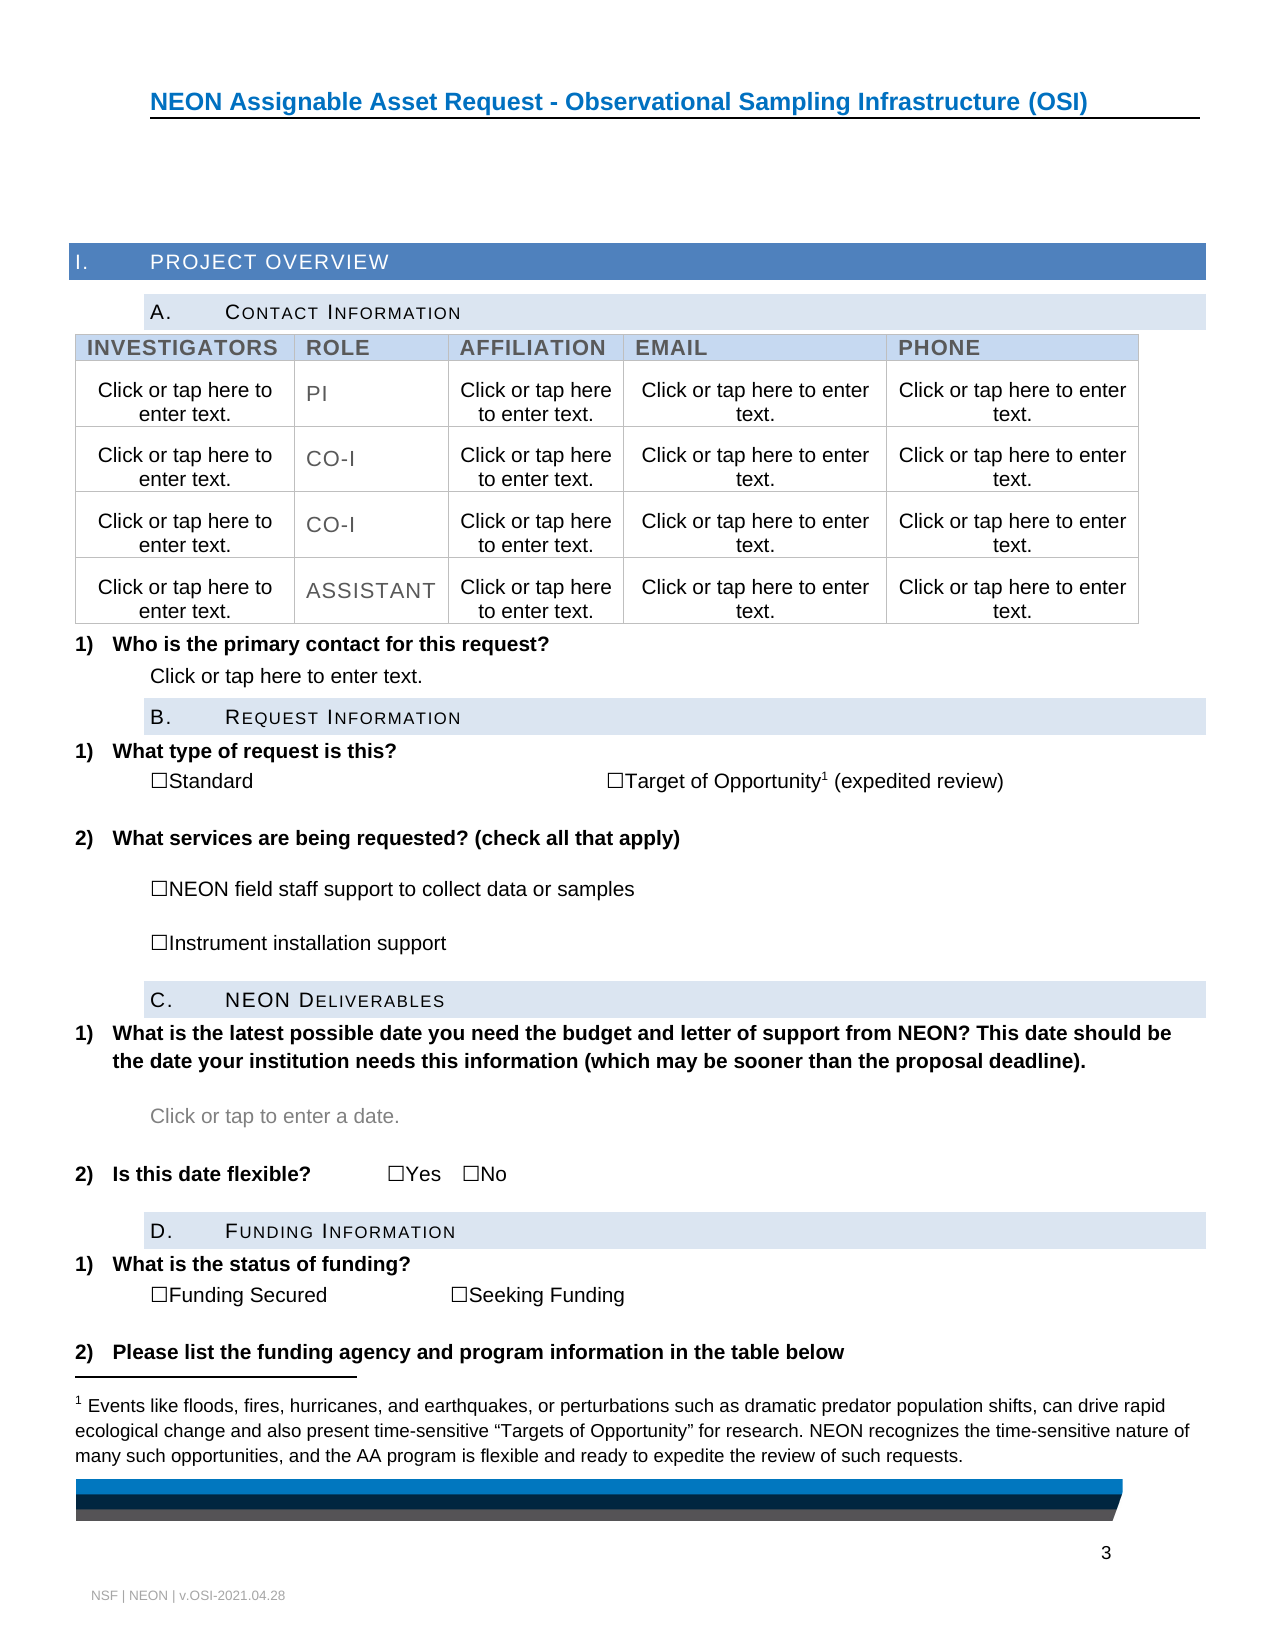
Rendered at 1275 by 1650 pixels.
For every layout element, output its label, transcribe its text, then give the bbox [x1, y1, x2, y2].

subtitle Funding Information [150, 1219, 1200, 1242]
subtitle Project Overview [75, 250, 1200, 273]
table_header Email [624, 335, 886, 360]
list What services are being requested? (check all that apply) [75, 826, 1200, 850]
text Instrument installation support [150, 928, 1200, 956]
list Is this date flexible? Yes No [75, 1159, 1200, 1187]
list Who is the primary contact for this request? [75, 632, 1200, 656]
subtitle Contact Information [150, 300, 1200, 324]
subtitle NEON Deliverables [150, 988, 1200, 1011]
picture [76, 1479, 1123, 1521]
list What is the latest possible date you need the budget and letter of support from NEON? This date should be the date your institution needs this information (which may be sooner than the proposal deadline). [75, 1021, 1200, 1073]
list Funding Secured Seeking Funding [112, 1280, 1200, 1308]
table_header Investigators [76, 335, 294, 360]
subtitle Request Information [150, 705, 1200, 729]
list What type of request is this? [75, 738, 1200, 762]
table_cell Co-I [295, 492, 448, 557]
table_header Phone [887, 335, 1138, 360]
list Please list the funding agency and program information in the table below [75, 1340, 1200, 1364]
table_cell Co-I [295, 427, 448, 491]
table_header Affiliation [449, 335, 623, 360]
list What is the status of funding? [75, 1252, 1200, 1276]
table_header Role [295, 335, 448, 360]
text NEON field staff support to collect data or samples [150, 874, 1200, 903]
table_cell PI [295, 361, 448, 426]
table_cell Assistant [295, 558, 448, 622]
list Standard Target of Opportunity (expedited review) [150, 766, 1200, 794]
